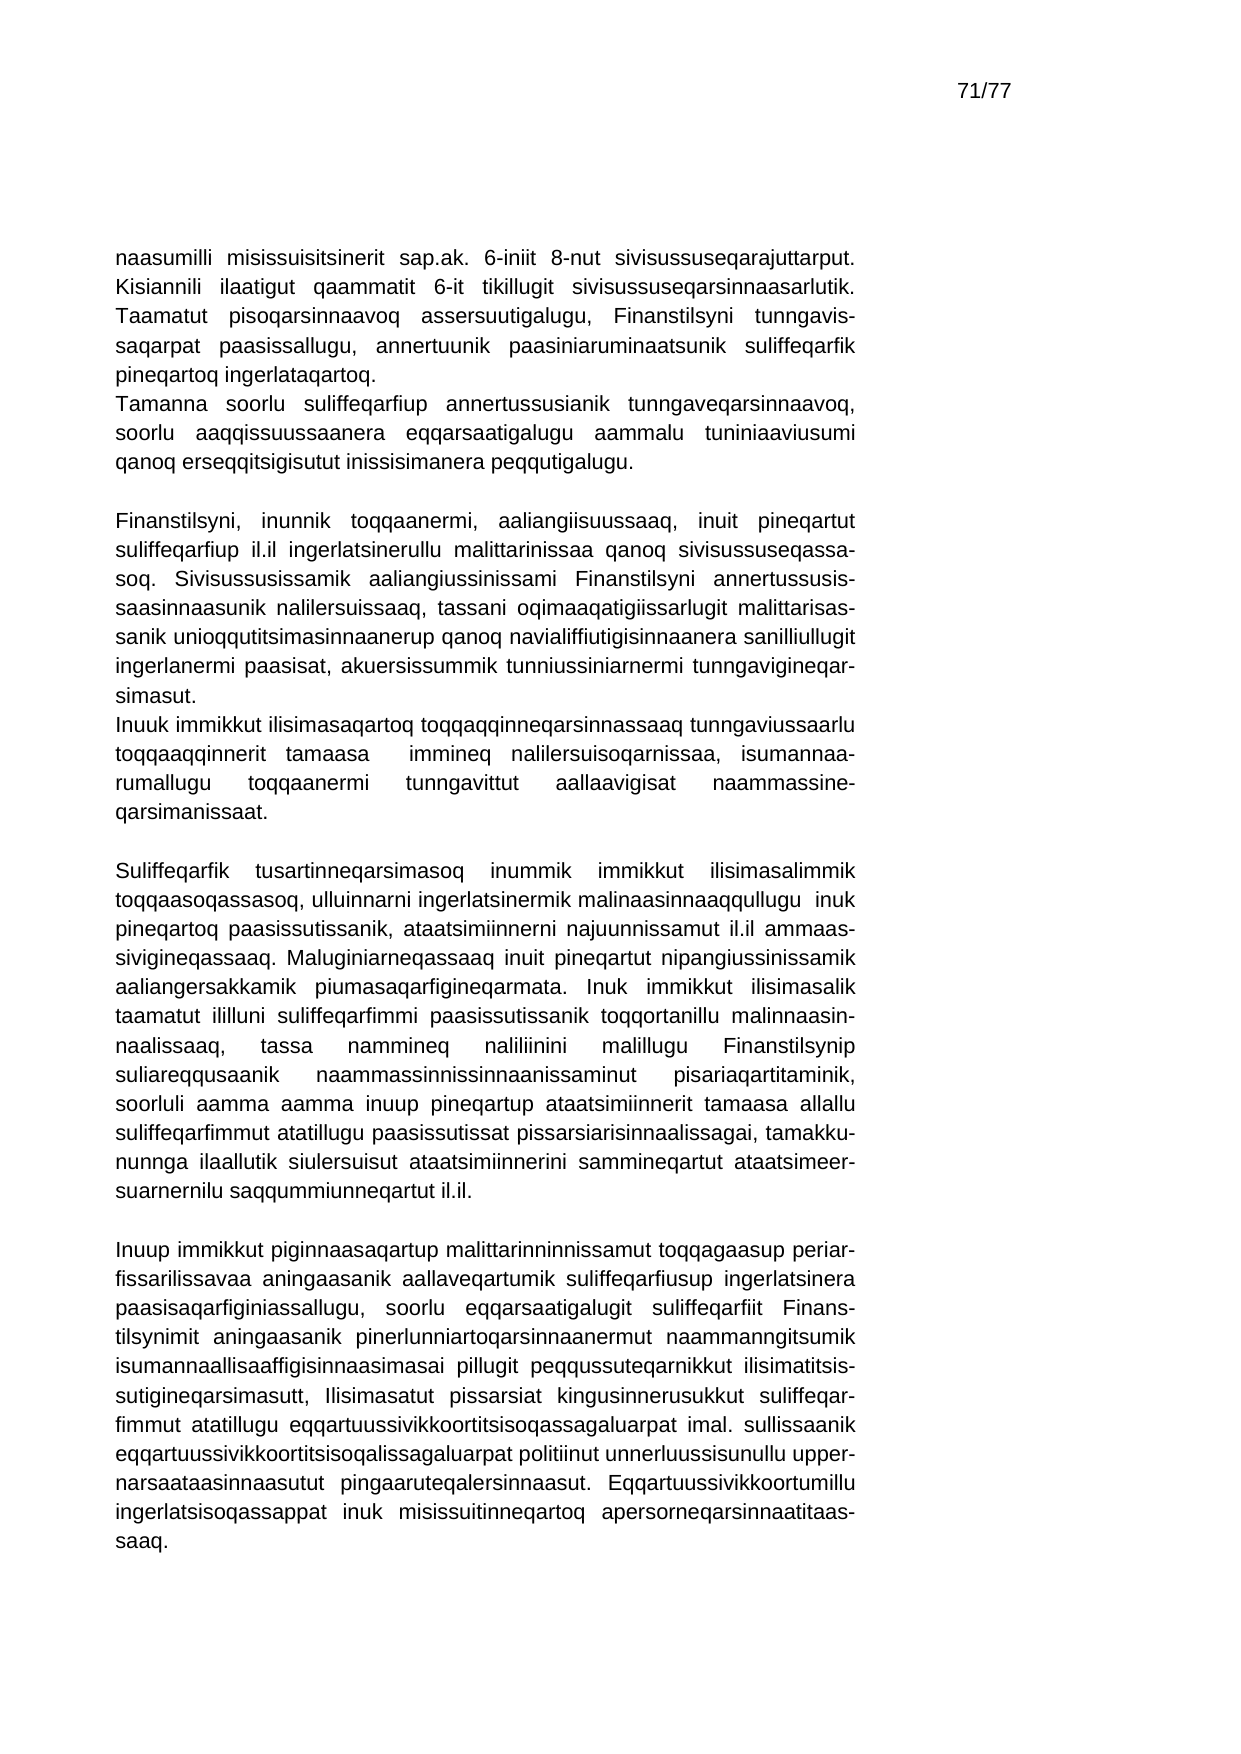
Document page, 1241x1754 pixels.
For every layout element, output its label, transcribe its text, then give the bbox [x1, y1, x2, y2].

text Suliffeqarfik tusartinneqarsimasoq inummik immikkut ilisimasalimmik toqqaasoqassasoq, ulluinnarni ingerlatsinermik malinaasinnaaqqullugu inuk pineqartoq paasissutissanik, ataatsimiinnerni najuunnissamut il.il ammaas-sivigineqassaaq. Maluginiarneqassaaq inuit pineqartut nipangiussinissamik aaliangersakkamik piumasaqarfigineqarmata. Inuk immikkut ilisimasalik taamatut ililluni suliffeqarfimmi paasissutissanik toqqortanillu malinnaasin-naalissaaq, tassa nammineq naliliinini malillugu Finanstilsynip suliareqqusaanik naammassinnissinnaanissaminut pisariaqartitaminik, soorluli aamma aamma inuup pineqartup ataatsimiinnerit tamaasa allallu suliffeqarfimmut atatillugu paasissutissat pissarsiarisinnaalissagai, tamakku-nunnga ilaallutik siulersuisut ataatsimiinnerini sammineqartut ataatsimeer-suarnernilu saqqummiunneqartut il.il. [115, 855, 856, 1205]
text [115, 242, 856, 388]
text Finanstilsyni, inunnik toqqaanermi, aaliangiisuussaaq, inuit pineqartut suliffeqarfiup il.il ingerlatsinerullu malittarinissaa qanoq sivisussuseqassa-soq. Sivisussusissamik aaliangiussinissami Finanstilsyni annertussusis-saasinnaasunik nalilersuissaaq, tassani oqimaaqatigiissarlugit malittarisas-sanik unioqqutitsimasinnaanerup qanoq navialiffiutigisinnaanera sanilliullugit ingerlanermi paasisat, akuersissummik tunniussiniarnermi tunngavigineqar-simasut. [115, 505, 856, 709]
text Inuup immikkut piginnaasaqartup malittarinninnissamut toqqagaasup periar-fissarilissavaa aningaasanik aallaveqartumik suliffeqarfiusup ingerlatsinera paasisaqarfiginiassallugu, soorlu eqqarsaatigalugit suliffeqarfiit Finans-tilsynimit aningaasanik pinerlunniartoqarsinnaanermut naammanngitsumik isumannaallisaaffigisinnaasimasai pillugit peqqussuteqarnikkut ilisimatitsis-sutigineqarsimasutt, Ilisimasatut pissarsiat kingusinnerusukkut suliffeqar-fimmut atatillugu eqqartuussivikkoortitsisoqassagaluarpat imal. sullissaanik eqqartuussivikkoortitsisoqalissagaluarpat politiinut unnerluussisunullu upper-narsaataasinnaasutut pingaaruteqalersinnaasut. Eqqartuussivikkoortumillu ingerlatsisoqassappat inuk misissuitinneqartoq apersorneqarsinnaatitaas-saaq. [115, 1234, 856, 1555]
text Tamanna soorlu suliffeqarfiup annertussusianik tunngaveqarsinnaavoq, soorlu aaqqissuussaanera eqqarsaatigalugu aammalu tuniniaaviusumi qanoq erseqqitsigisutut inissisimanera peqqutigalugu. [115, 388, 856, 476]
text Inuuk immikkut ilisimasaqartoq toqqaqqinneqarsinnassaaq tunngaviussaarlu toqqaaqqinnerit tamaasa immineq nalilersuisoqarnissaa, isumannaa-rumallugu toqqaanermi tunngavittut aallaavigisat naammassine-qarsimanissaat. [115, 709, 856, 826]
